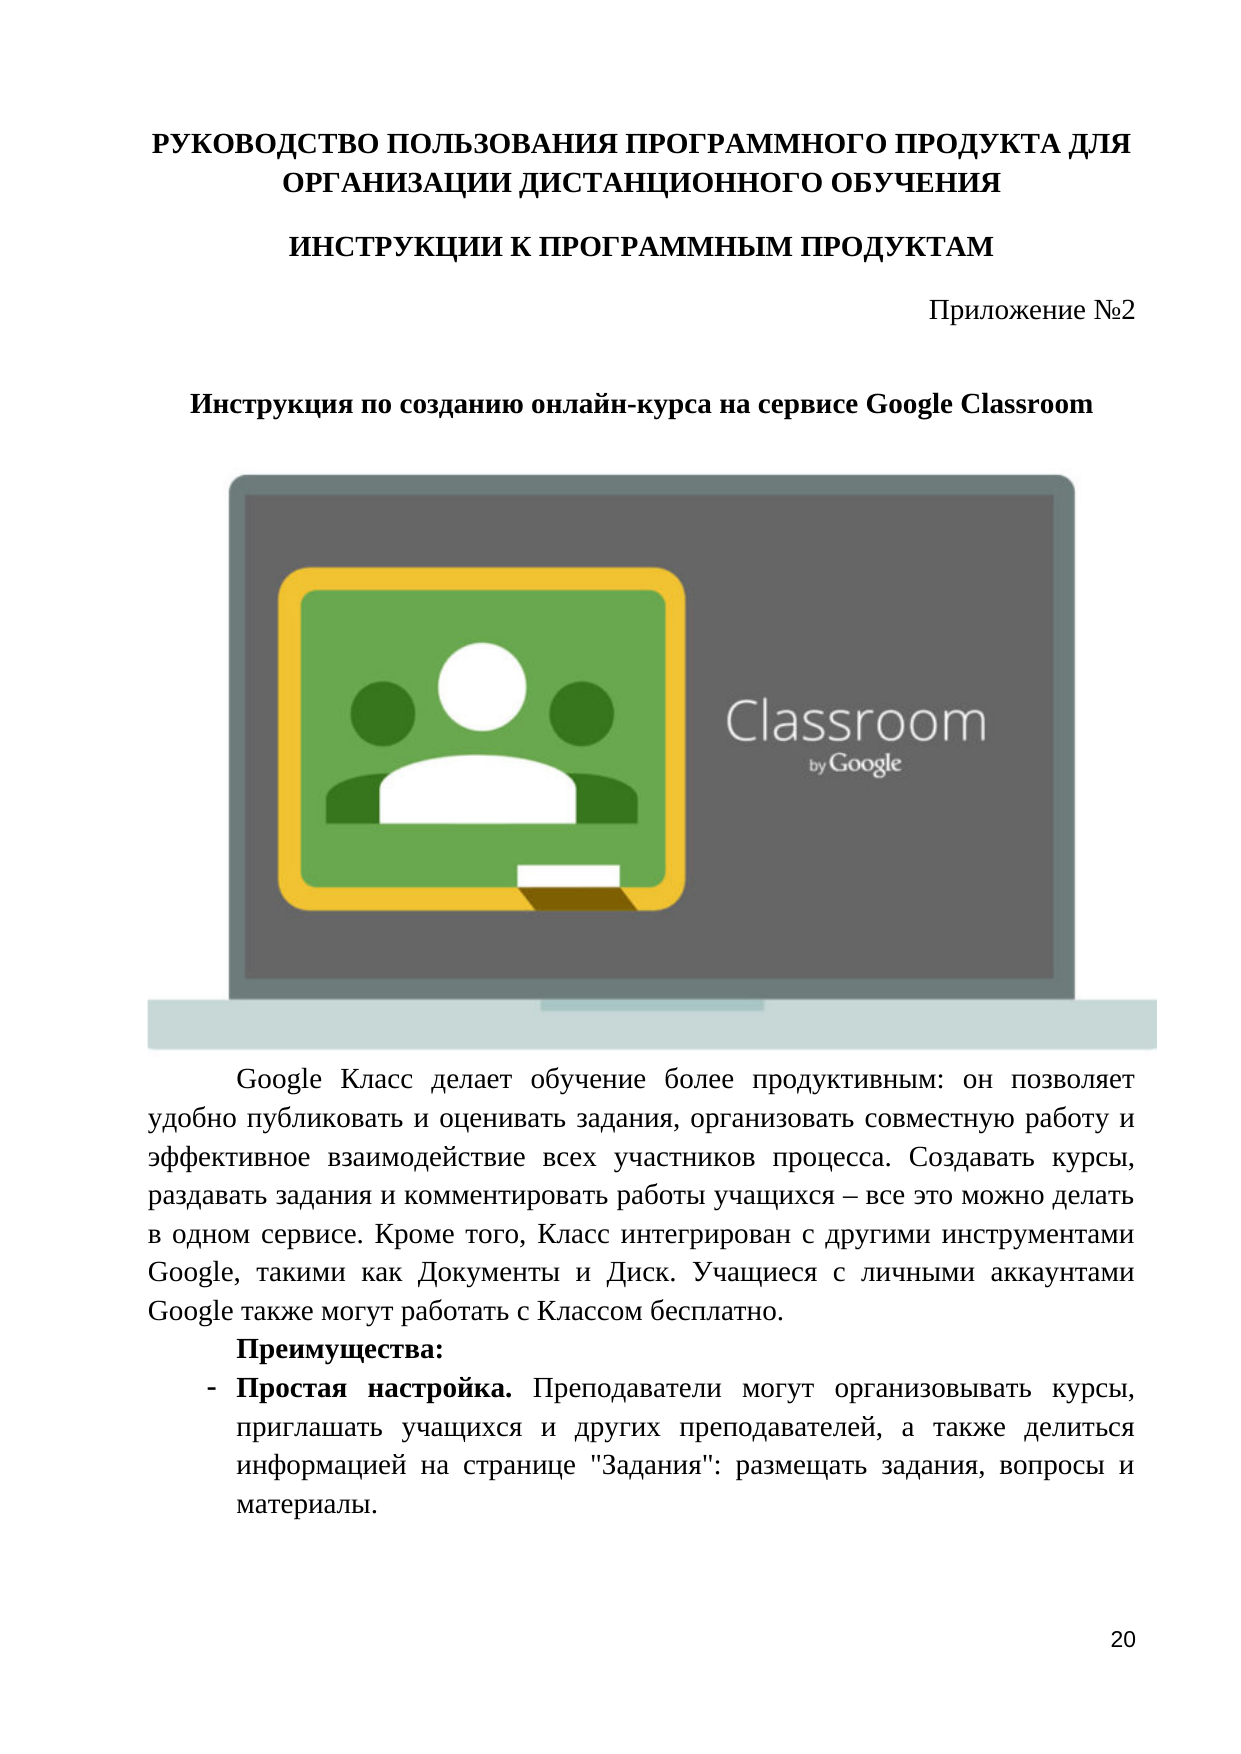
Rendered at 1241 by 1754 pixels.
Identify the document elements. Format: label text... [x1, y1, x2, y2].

text Приложение №2 [148, 292, 1136, 326]
text ИНСТРУКЦИИ К ПРОГРАММНЫМ ПРОДУКТАМ [148, 229, 1136, 262]
list Преимущества: [148, 1331, 1136, 1365]
text РУКОВОДСТВО ПОЛЬЗОВАНИЯ ПРОГРАММНОГО ПРОДУКТА ДЛЯ ОРГАНИЗАЦИИ ДИСТАНЦИОННОГО ОБУЧЕНИЯ [148, 127, 1136, 199]
picture [147, 467, 1157, 1058]
list Google Класс делает обучение более продуктивным: он позволяет удобно публиковать и оценивать задания, организовать совместную работу и эффективное взаимодействие всех участников процесса. Создавать курсы, раздавать задания и комментировать работы учащихся – все это можно делать в одном сервисе. Кроме того, Класс интегрирован с другими инструментами Google, такими как Документы и Диск. Учащиеся с личными аккаунтами Google также могут работать с Классом бесплатно. [148, 1062, 1136, 1326]
subtitle Инструкция по созданию онлайн-курса на сервисе Google Classroom [148, 386, 1136, 419]
list Простая настройка. Преподаватели могут организовывать курсы, приглашать учащихся и других преподавателей, а также делиться информацией на странице "Задания": размещать задания, вопросы и материалы. [207, 1370, 1136, 1519]
